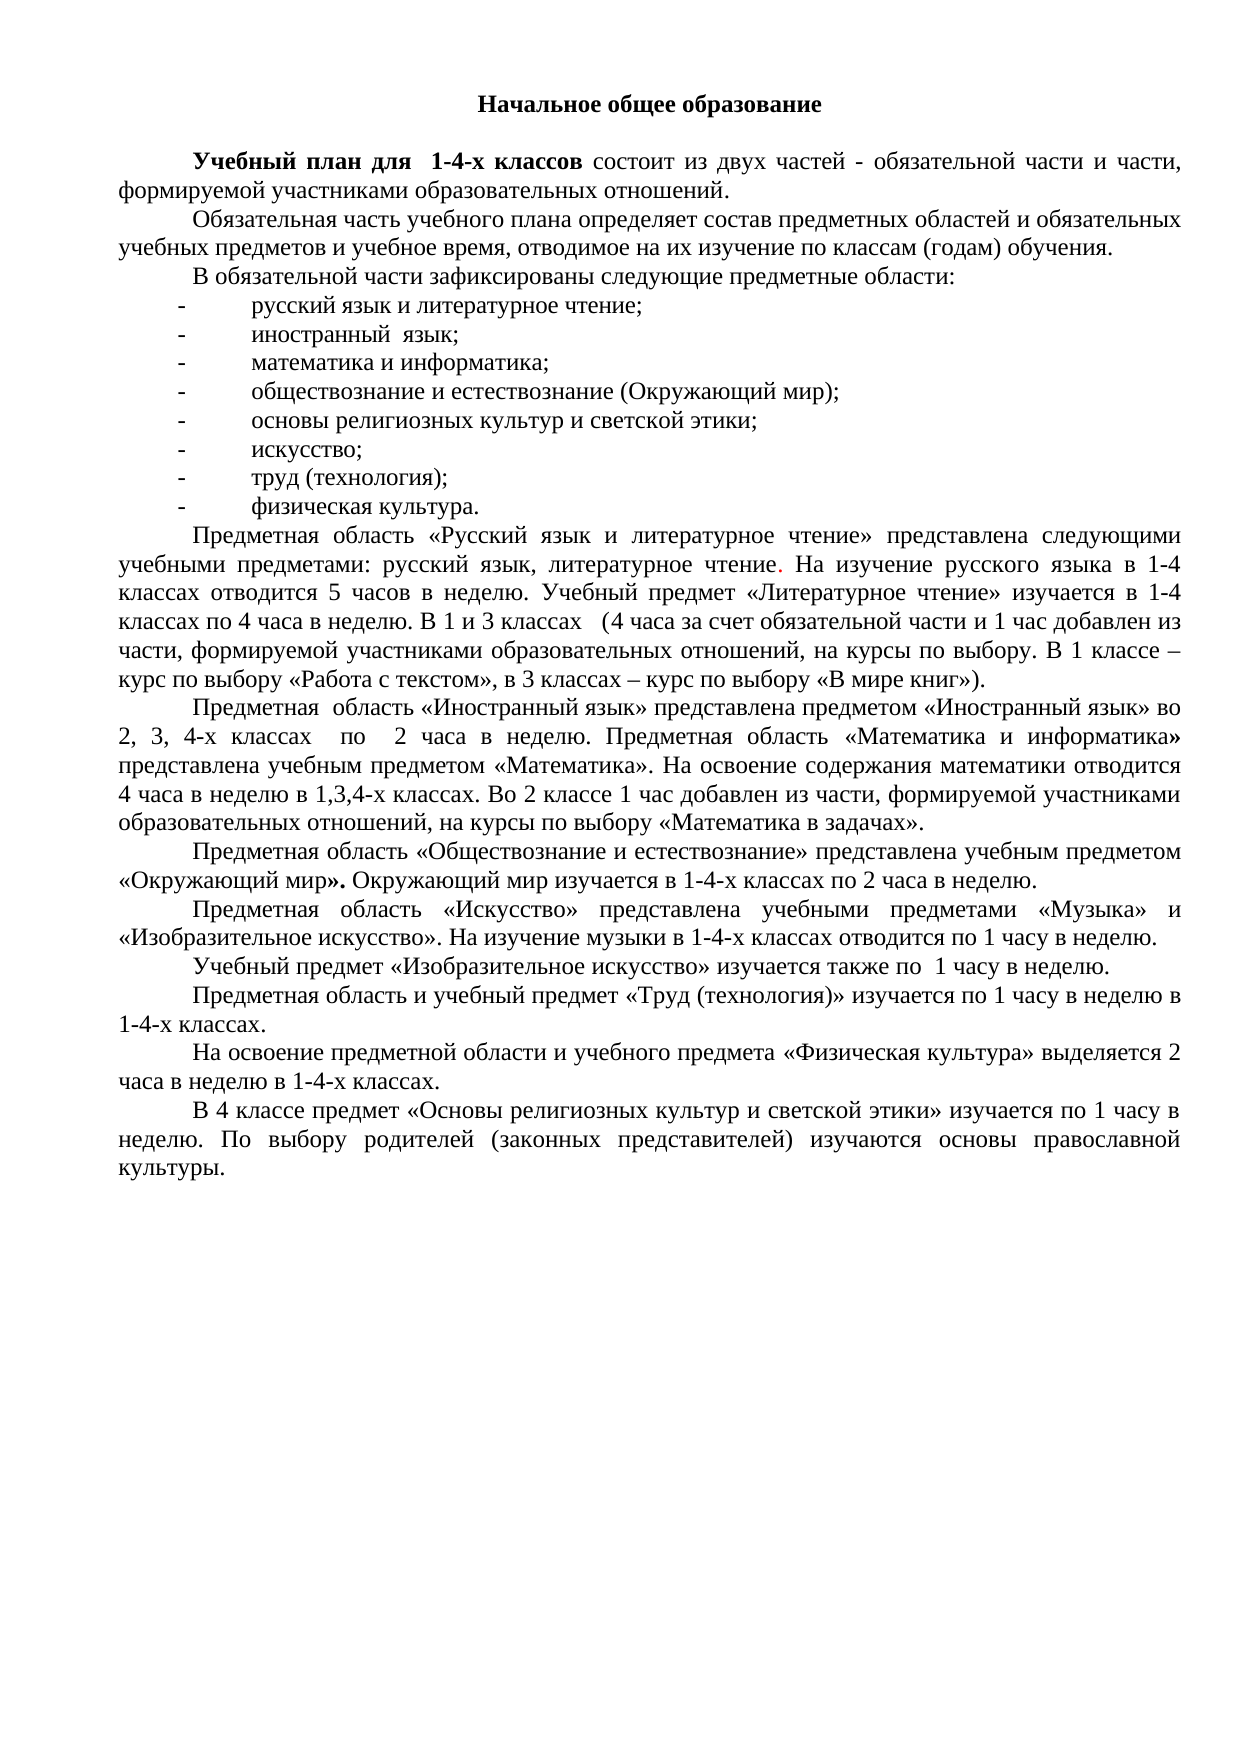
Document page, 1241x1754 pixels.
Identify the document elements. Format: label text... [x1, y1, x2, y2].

list обществознание и естествознание (Окружающий мир); [177, 376, 1181, 405]
text Обязательная часть учебного плана определяет состав предметных областей и обязательных учебных предметов и учебное время, отводимое на их изучение по классам (годам) обучения. [118, 204, 1181, 261]
list математика и информатика; [177, 347, 1181, 376]
text Учебный предмет «Изобразительное искусство» изучается также по 1 часу в неделю. [118, 951, 1181, 980]
text Предметная область «Обществознание и естествознание» представлена учебным предметом «Окружающий мир». Окружающий мир изучается в 1-4-х классах по 2 часа в неделю. [118, 836, 1181, 894]
text Предметная область и учебный предмет «Труд (технология)» изучается по 1 часу в неделю в 1-4-х классах. [118, 980, 1181, 1037]
text В 4 классе предмет «Основы религиозных культур и светской этики» изучается по 1 часу в неделю. По выбору родителей (законных представителей) изучаются основы православной культуры. [118, 1095, 1181, 1181]
list искусство; [177, 434, 1181, 462]
list труд (технология); [177, 462, 1181, 491]
list русский язык и литературное чтение; [177, 290, 1181, 319]
text Предметная область «Искусство» представлена учебными предметами «Музыка» и «Изобразительное искусство». На изучение музыки в 1-4-х классах отводится по 1 часу в неделю. [118, 894, 1181, 951]
text Предметная область «Русский язык и литературное чтение» представлена следующими учебными предметами: русский язык, литературное чтение. На изучение русского языка в 1-4 классах отводится 5 часов в неделю. Учебный предмет «Литературное чтение» изучается в 1-4 классах по 4 часа в неделю. В 1 и 3 классах (4 часа за счет обязательной части и 1 час добавлен из части, формируемой участниками образовательных отношений, на курсы по выбору. В 1 классе – курс по выбору «Работа с текстом», в 3 классах – курс по выбору «В мире книг»). [118, 520, 1181, 692]
list основы религиозных культур и светской этики; [177, 405, 1181, 434]
text Начальное общее образование [118, 89, 1181, 117]
text На освоение предметной области и учебного предмета «Физическая культура» выделяется 2 часа в неделю в 1-4-х классах. [118, 1037, 1181, 1095]
text Учебный план для 1-4-х классов состоит из двух частей - обязательной части и части, формируемой участниками образовательных отношений. [118, 146, 1181, 204]
list иностранный язык; [177, 319, 1181, 347]
text Предметная область «Иностранный язык» представлена предметом «Иностранный язык» во 2, 3, 4-х классах по 2 часа в неделю. Предметная область «Математика и информатика» представлена учебным предметом «Математика». На освоение содержания математики отводится 4 часа в неделю в 1,3,4-х классах. Во 2 классе 1 час добавлен из части, формируемой участниками образовательных отношений, на курсы по выбору «Математика в задачах». [118, 692, 1181, 836]
list физическая культура. [177, 491, 1181, 520]
text В обязательной части зафиксированы следующие предметные области: [118, 261, 1181, 290]
